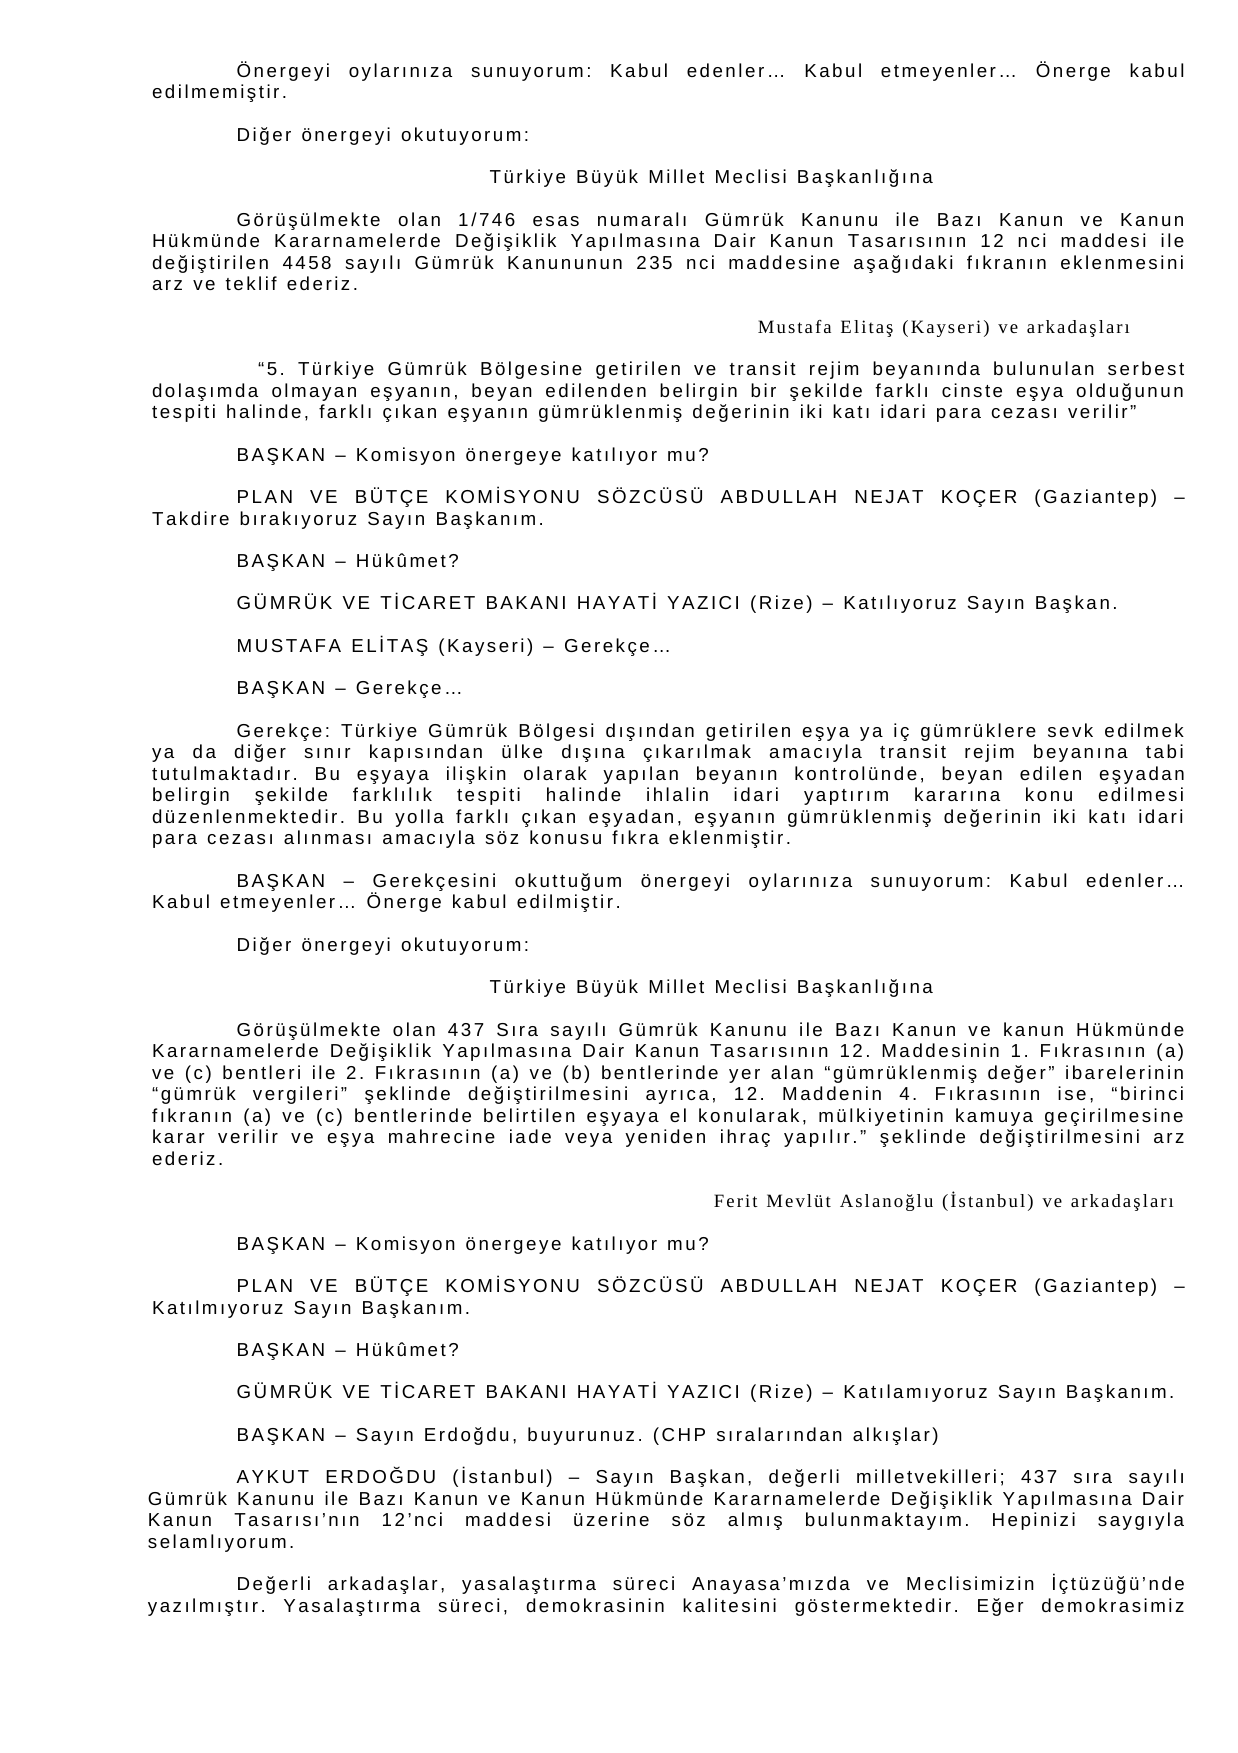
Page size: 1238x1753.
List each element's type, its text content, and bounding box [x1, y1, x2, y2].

text Mustafa Elitaş (Kayseri) ve arkadaşları [152, 316, 1186, 337]
text GÜMRÜK VE TİCARET BAKANI HAYATİ YAZICI (Rize) – Katılıyoruz Sayın Başkan. [152, 592, 1186, 614]
text AYKUT ERDOĞDU (İstanbul) – Sayın Başkan, değerli milletvekilleri; 437 sıra sayılı Gümrük Kanunu ile Bazı Kanun ve Kanun Hükmünde Kararnamelerde Değişiklik Yapılmasına Dair Kanun Tasarısı’nın 12’nci maddesi üzerine söz almış bulunmaktayım. Hepinizi saygıyla selamlıyorum. [148, 1466, 1186, 1552]
text MUSTAFA ELİTAŞ (Kayseri) – Gerekçe… [152, 634, 1186, 656]
text Diğer önergeyi okutuyorum: [152, 933, 1186, 955]
text GÜMRÜK VE TİCARET BAKANI HAYATİ YAZICI (Rize) – Katılamıyoruz Sayın Başkanım. [148, 1381, 1186, 1403]
text PLAN VE BÜTÇE KOMİSYONU SÖZCÜSÜ ABDULLAH NEJAT KOÇER (Gaziantep) – Takdire bırakıyoruz Sayın Başkanım. [152, 486, 1186, 529]
text Önergeyi oylarınıza sunuyorum: Kabul edenler… Kabul etmeyenler… Önerge kabul edilmemiştir. [152, 60, 1186, 103]
text “5. Türkiye Gümrük Bölgesine getirilen ve transit rejim beyanında bulunulan serbest dolaşımda olmayan eşyanın, beyan edilenden belirgin bir şekilde farklı cinste eşya olduğunun tespiti halinde, farklı çıkan eşyanın gümrüklenmiş değerinin iki katı idari para cezası verilir” [152, 358, 1186, 423]
text Görüşülmekte olan 1/746 esas numaralı Gümrük Kanunu ile Bazı Kanun ve Kanun Hükmünde Kararnamelerde Değişiklik Yapılmasına Dair Kanun Tasarısının 12 nci maddesi ile değiştirilen 4458 sayılı Gümrük Kanununun 235 nci maddesine aşağıdaki fıkranın eklenmesini arz ve teklif ederiz. [152, 208, 1186, 295]
text Gerekçe: Türkiye Gümrük Bölgesi dışından getirilen eşya ya iç gümrüklere sevk edilmek ya da diğer sınır kapısından ülke dışına çıkarılmak amacıyla transit rejim beyanına tabi tutulmaktadır. Bu eşyaya ilişkin olarak yapılan beyanın kontrolünde, beyan edilen eşyadan belirgin şekilde farklılık tespiti halinde ihlalin idari yaptırım kararına konu edilmesi düzenlenmektedir. Bu yolla farklı çıkan eşyadan, eşyanın gümrüklenmiş değerinin iki katı idari para cezası alınması amacıyla söz konusu fıkra eklenmiştir. [152, 719, 1186, 849]
text BAŞKAN – Gerekçe… [152, 677, 1186, 698]
text Türkiye Büyük Millet Meclisi Başkanlığına [152, 166, 1186, 188]
text BAŞKAN – Komisyon önergeye katılıyor mu? [152, 443, 1186, 465]
text Diğer önergeyi okutuyorum: [152, 124, 1186, 145]
text BAŞKAN – Hükûmet? [152, 550, 1186, 571]
text BAŞKAN – Hükûmet? [152, 1339, 1186, 1360]
text BAŞKAN – Gerekçesini okuttuğum önergeyi oylarınıza sunuyorum: Kabul edenler… Kabul etmeyenler… Önerge kabul edilmiştir. [152, 869, 1186, 913]
text Türkiye Büyük Millet Meclisi Başkanlığına [152, 976, 1186, 997]
text PLAN VE BÜTÇE KOMİSYONU SÖZCÜSÜ ABDULLAH NEJAT KOÇER (Gaziantep) – Katılmıyoruz Sayın Başkanım. [152, 1275, 1186, 1318]
text Ferit Mevlüt Aslanoğlu (İstanbul) ve arkadaşları [148, 1190, 1186, 1212]
text BAŞKAN – Sayın Erdoğdu, buyurunuz. (CHP sıralarından alkışlar) [148, 1424, 1186, 1445]
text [148, 1573, 1186, 1616]
text BAŞKAN – Komisyon önergeye katılıyor mu? [152, 1232, 1186, 1254]
text Görüşülmekte olan 437 Sıra sayılı Gümrük Kanunu ile Bazı Kanun ve kanun Hükmünde Kararnamelerde Değişiklik Yapılmasına Dair Kanun Tasarısının 12. Maddesinin 1. Fıkrasının (a) ve (c) bentleri ile 2. Fıkrasının (a) ve (b) bentlerinde yer alan “gümrüklenmiş değer” ibarelerinin “gümrük vergileri” şeklinde değiştirilmesini ayrıca, 12. Maddenin 4. Fıkrasının ise, “birinci fıkranın (a) ve (c) bentlerinde belirtilen eşyaya el konularak, mülkiyetinin kamuya geçirilmesine karar verilir ve eşya mahrecine iade veya yeniden ihraç yapılır.” şeklinde değiştirilmesini arz ederiz. [152, 1018, 1186, 1169]
